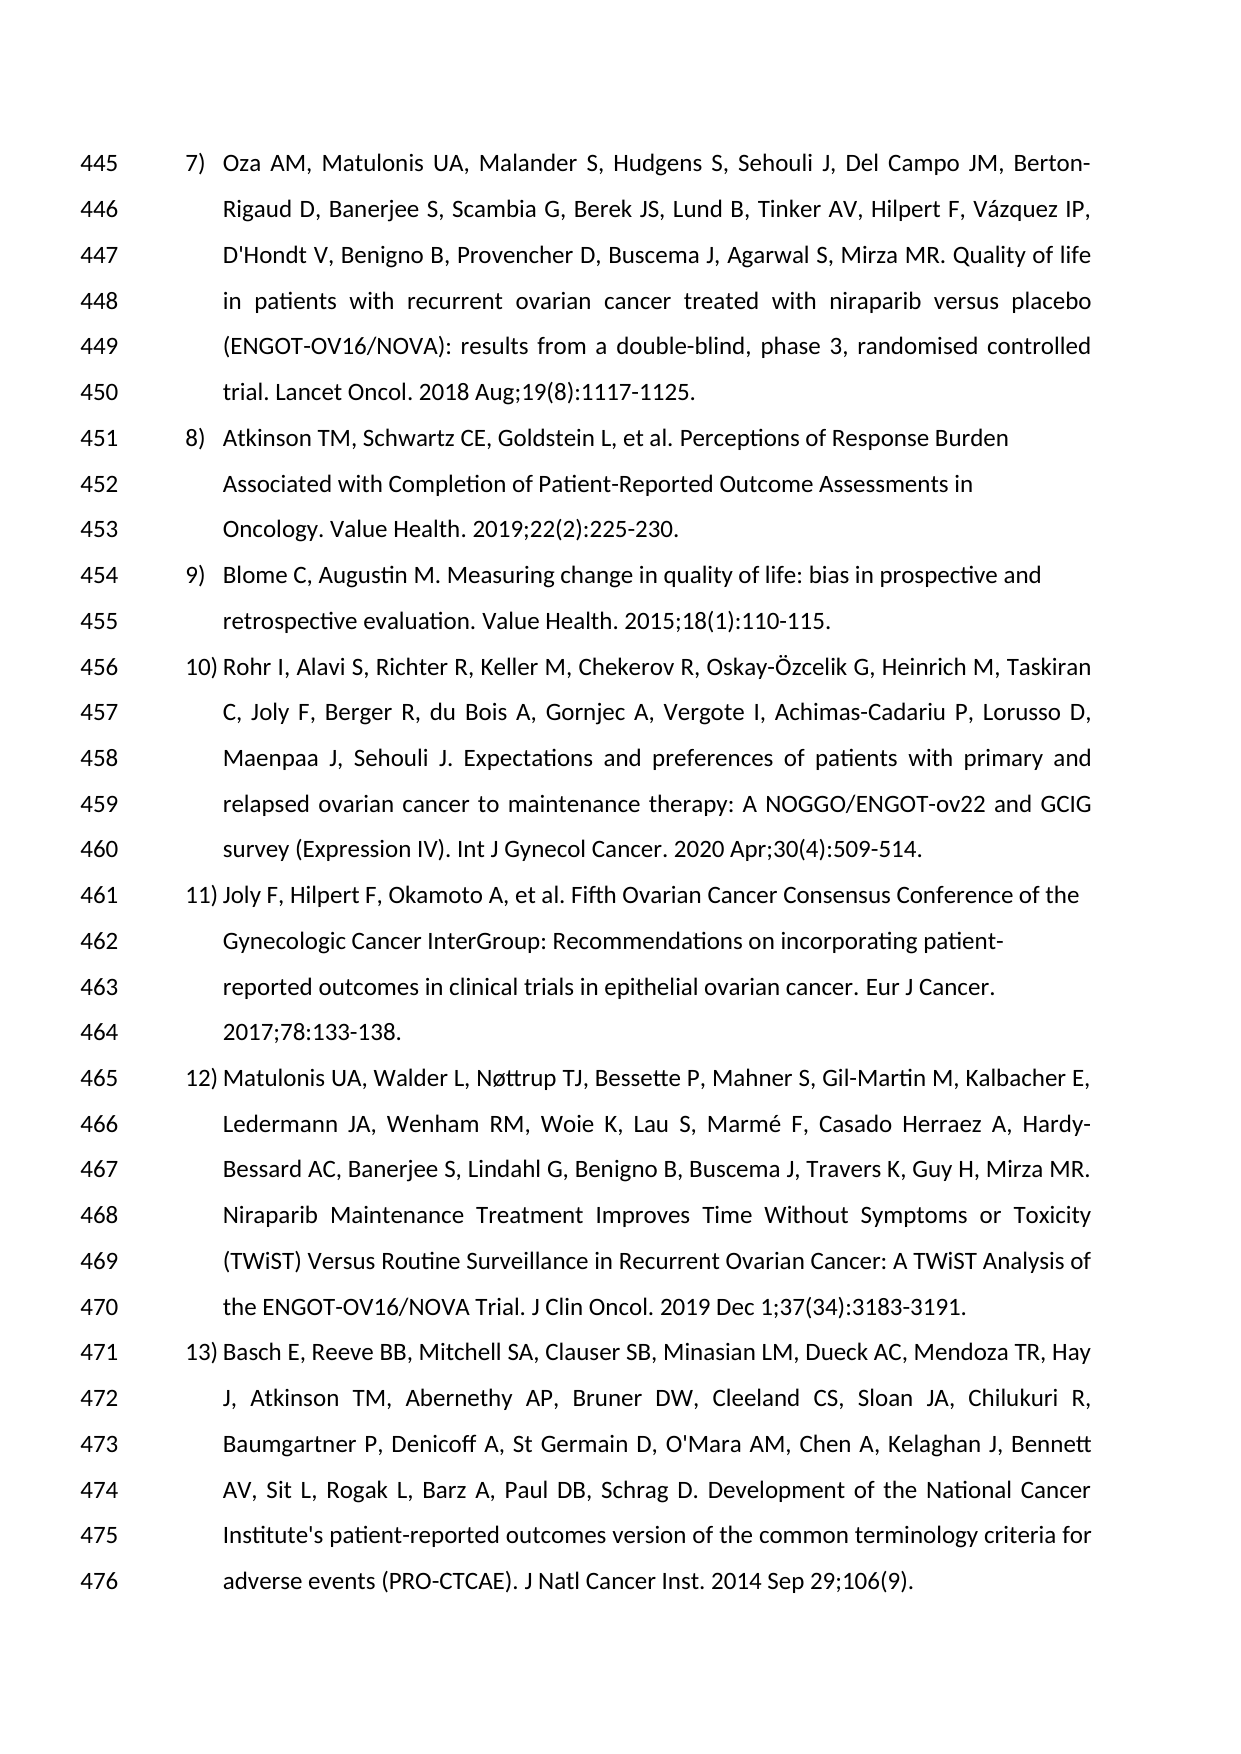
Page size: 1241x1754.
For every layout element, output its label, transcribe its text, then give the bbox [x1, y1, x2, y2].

list Oza AM, Matulonis UA, Malander S, Hudgens S, Sehouli J, Del Campo JM, Berton-Rigaud D, Banerjee S, Scambia G, Berek JS, Lund B, Tinker AV, Hilpert F, Vázquez IP, D'Hondt V, Benigno B, Provencher D, Buscema J, Agarwal S, Mirza MR. Quality of life in patients with recurrent ovarian cancer treated with niraparib versus placebo (ENGOT-OV16/NOVA): results from a double-blind, phase 3, randomised controlled trial. Lancet Oncol. 2018 Aug;19(8):1117-1125. [185, 148, 1093, 407]
list Matulonis UA, Walder L, Nøttrup TJ, Bessette P, Mahner S, Gil-Martin M, Kalbacher E, Ledermann JA, Wenham RM, Woie K, Lau S, Marmé F, Casado Herraez A, Hardy-Bessard AC, Banerjee S, Lindahl G, Benigno B, Buscema J, Travers K, Guy H, Mirza MR. Niraparib Maintenance Treatment Improves Time Without Symptoms or Toxicity (TWiST) Versus Routine Surveillance in Recurrent Ovarian Cancer: A TWiST Analysis of the ENGOT-OV16/NOVA Trial. J Clin Oncol. 2019 Dec 1;37(34):3183-3191. [185, 1062, 1093, 1321]
list Basch E, Reeve BB, Mitchell SA, Clauser SB, Minasian LM, Dueck AC, Mendoza TR, Hay J, Atkinson TM, Abernethy AP, Bruner DW, Cleeland CS, Sloan JA, Chilukuri R, Baumgartner P, Denicoff A, St Germain D, O'Mara AM, Chen A, Kelaghan J, Bennett AV, Sit L, Rogak L, Barz A, Paul DB, Schrag D. Development of the National Cancer Institute's patient-reported outcomes version of the common terminology criteria for adverse events (PRO-CTCAE). J Natl Cancer Inst. 2014 Sep 29;106(9). [185, 1337, 1093, 1596]
list Blome C, Augustin M. Measuring change in quality of life: bias in prospective and retrospective evaluation. Value Health. 2015;18(1):110-115. [185, 559, 1093, 635]
list Joly F, Hilpert F, Okamoto A, et al. Fifth Ovarian Cancer Consensus Conference of the Gynecologic Cancer InterGroup: Recommendations on incorporating patient-reported outcomes in clinical trials in epithelial ovarian cancer. Eur J Cancer. 2017;78:133-138. [185, 879, 1093, 1047]
list Rohr I, Alavi S, Richter R, Keller M, Chekerov R, Oskay-Özcelik G, Heinrich M, Taskiran C, Joly F, Berger R, du Bois A, Gornjec A, Vergote I, Achimas-Cadariu P, Lorusso D, Maenpaa J, Sehouli J. Expectations and preferences of patients with primary and relapsed ovarian cancer to maintenance therapy: A NOGGO/ENGOT-ov22 and GCIG survey (Expression IV). Int J Gynecol Cancer. 2020 Apr;30(4):509-514. [185, 651, 1093, 864]
list Atkinson TM, Schwartz CE, Goldstein L, et al. Perceptions of Response Burden Associated with Completion of Patient-Reported Outcome Assessments in Oncology. Value Health. 2019;22(2):225-230. [185, 422, 1093, 544]
